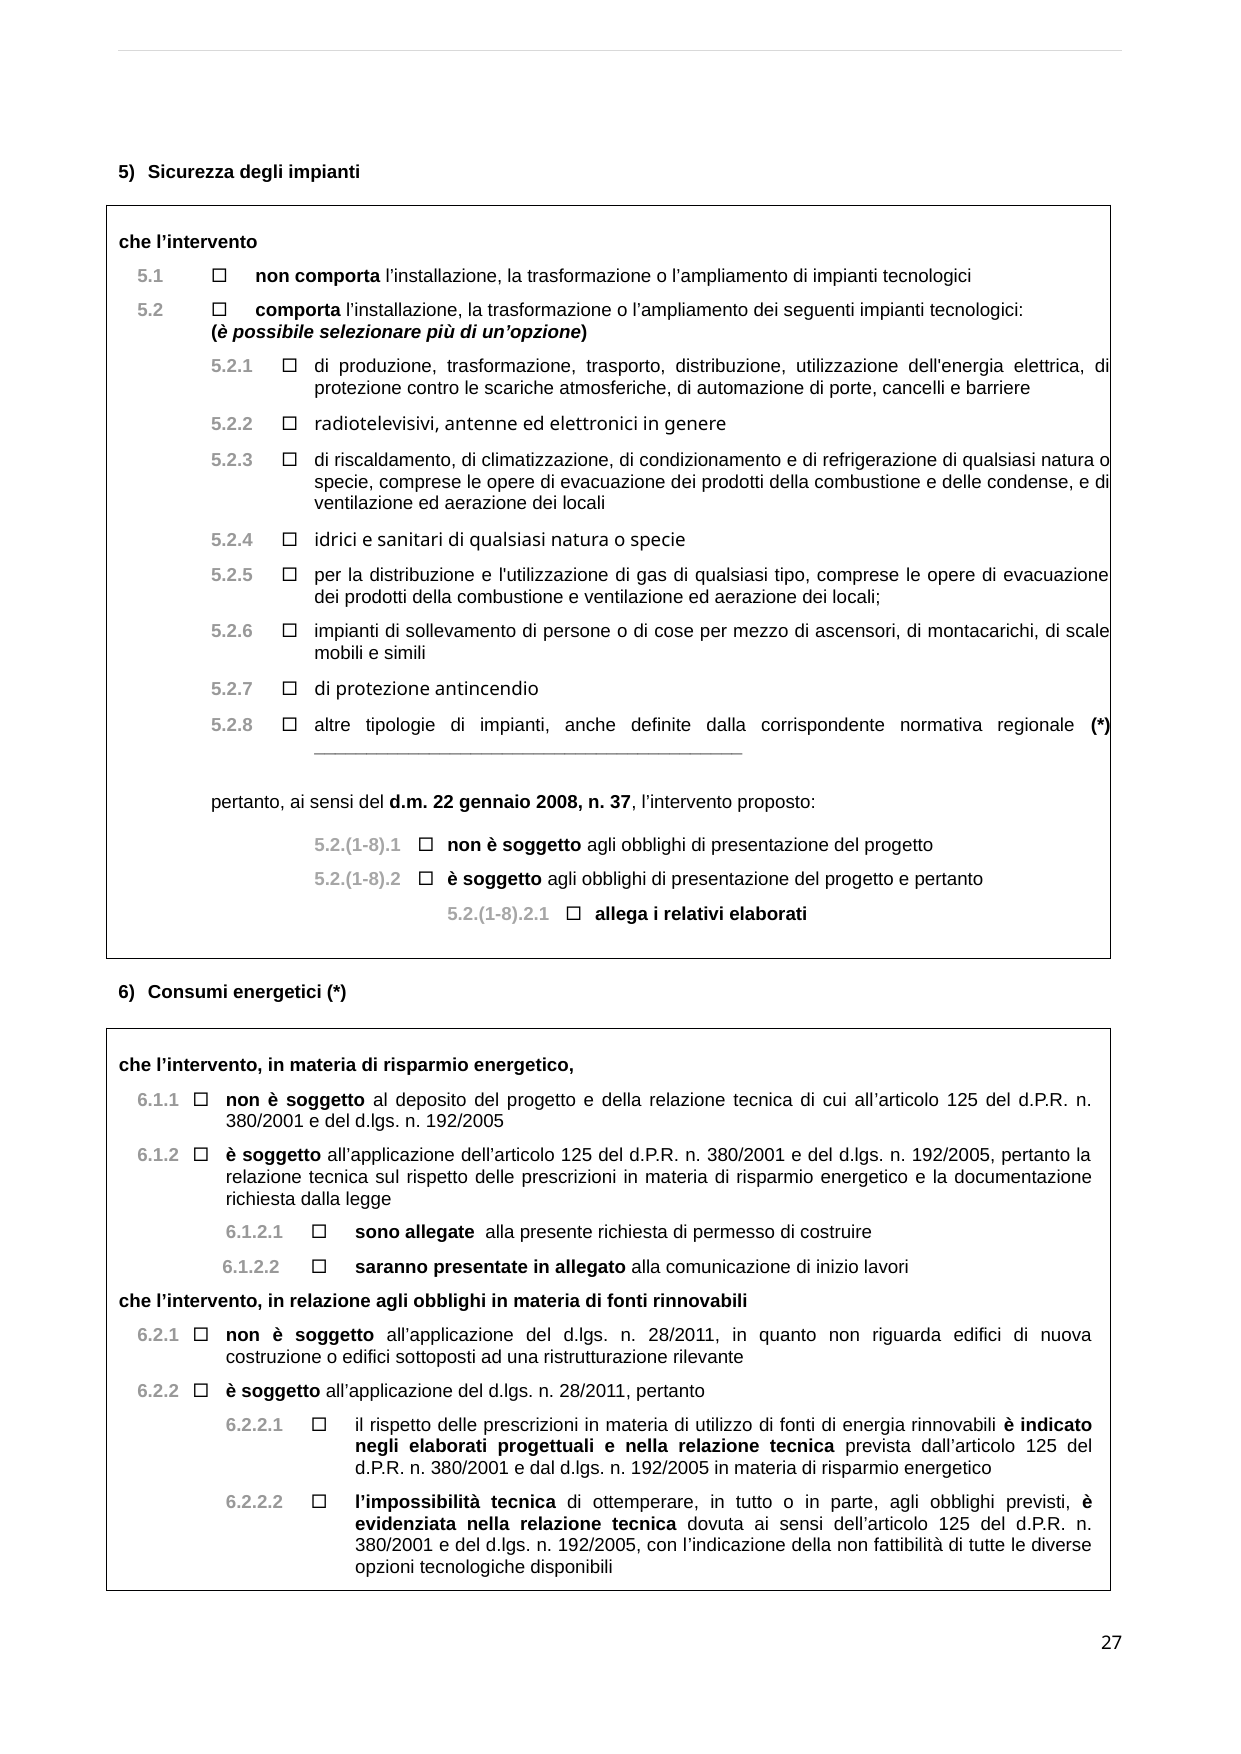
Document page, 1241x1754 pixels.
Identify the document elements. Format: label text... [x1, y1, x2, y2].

table_header che l’intervento, in materia di risparmio energetico, non è soggetto al deposito del progetto e della relazione tecnica di cui all’articolo 125 del d.P.R. n. 380/2001 e del d.lgs. n. 192/2005 è soggetto all’applicazione dell’articolo 125 del d.P.R. n. 380/2001 e del d.lgs. n. 192/2005, pertanto la relazione tecnica sul rispetto delle prescrizioni in materia di risparmio energetico e la documentazione richiesta dalla legge sono allegate alla presente richiesta di permesso di costruire saranno presentate in allegato alla comunicazione di inizio lavori che l’intervento, in relazione agli obblighi in materia di fonti rinnovabili non è soggetto all’applicazione del d.lgs. n. 28/2011, in quanto non riguarda edifici di nuova costruzione o edifici sottoposti ad una ristrutturazione rilevante è soggetto all’applicazione del d.lgs. n. 28/2011, pertanto il rispetto delle prescrizioni in materia di utilizzo di fonti di energia rinnovabili è indicato negli elaborati progettuali e nella relazione tecnica prevista dall’articolo 125 del d.P.R. n. 380/2001 e dal d.lgs. n. 192/2005 in materia di risparmio energetico l’impossibilità tecnica di ottemperare, in tutto o in parte, agli obblighi previsti, è evidenziata nella relazione tecnica dovuta ai sensi dell’articolo 125 del d.P.R. n. 380/2001 e del d.lgs. n. 192/2005, con l’indicazione della non fattibilità di tutte le diverse opzioni tecnologiche disponibili [107, 1029, 1110, 1590]
list Sicurezza degli impianti [118, 161, 1122, 183]
list Consumi energetici (*) [118, 981, 1122, 1002]
table_cell di produzione, trasformazione, trasporto, distribuzione, utilizzazione dell'energia elettrica, di protezione contro le scariche atmosferiche, di automazione di porte, cancelli e barriere radiotelevisivi, antenne ed elettronici in genere di riscaldamento, di climatizzazione, di condizionamento e di refrigerazione di qualsiasi natura o specie, comprese le opere di evacuazione dei prodotti della combustione e delle condense, e di ventilazione ed aerazione dei locali idrici e sanitari di qualsiasi natura o specie per la distribuzione e l'utilizzazione di gas di qualsiasi tipo, comprese le opere di evacuazione dei prodotti della combustione e ventilazione ed aerazione dei locali; impianti di sollevamento di persone o di cose per mezzo di ascensori, di montacarichi, di scale mobili e simili di protezione antincendio altre tipologie di impianti, anche definite dalla corrispondente normativa regionale (*) _________________________________________ [107, 355, 1110, 769]
table_header che l’intervento non comporta l’installazione, la trasformazione o l’ampliamento di impianti tecnologici comporta l’installazione, la trasformazione o l’ampliamento dei seguenti impianti tecnologici: (è possibile selezionare più di un’opzione) [107, 206, 1110, 355]
table_cell pertanto, ai sensi del d.m. 22 gennaio 2008, n. 37, l’intervento proposto: non è soggetto agli obblighi di presentazione del progetto è soggetto agli obblighi di presentazione del progetto e pertanto allega i relativi elaborati [107, 769, 1110, 958]
